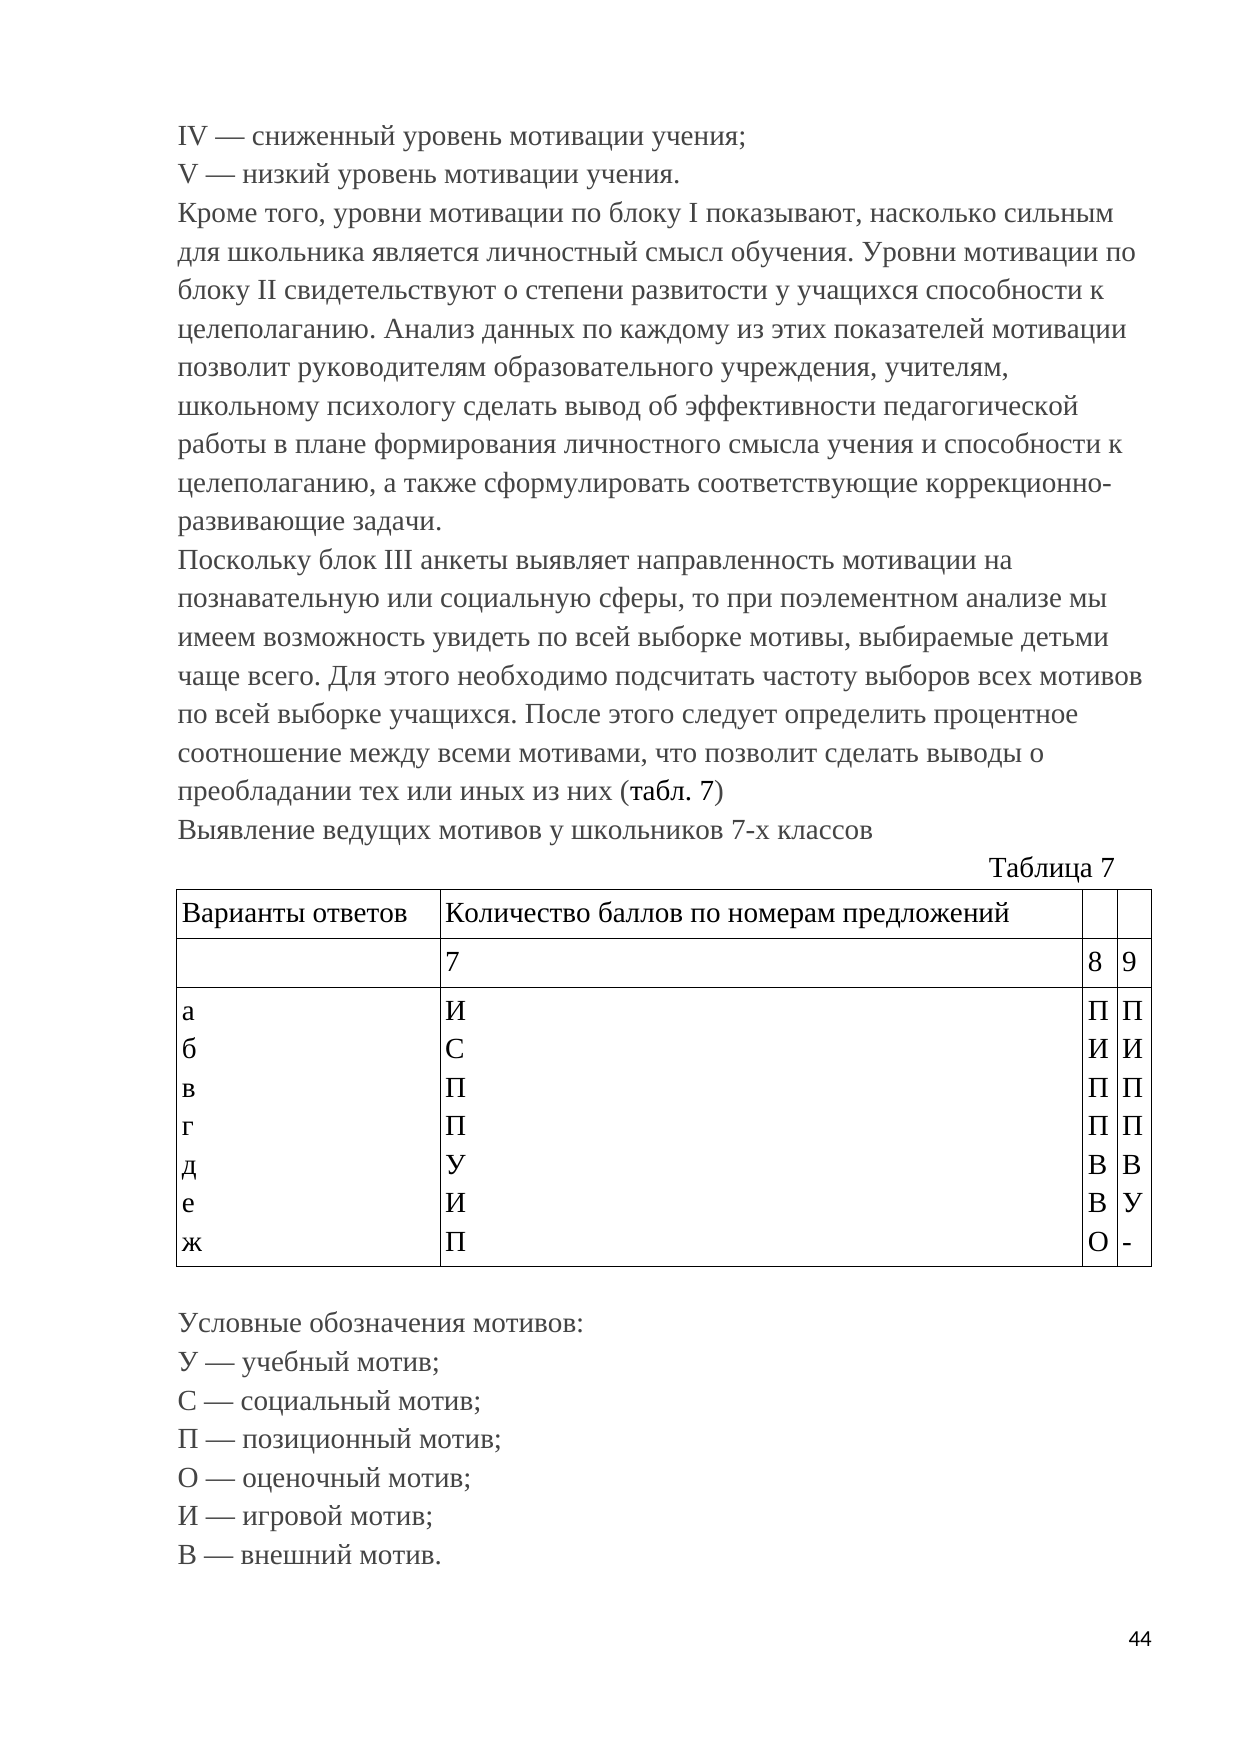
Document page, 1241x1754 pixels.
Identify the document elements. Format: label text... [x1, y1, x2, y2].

text Выявление ведущих мотивов у школьников 7-х классов [177, 812, 1152, 845]
table_header Варианты ответов [177, 890, 440, 938]
table_cell 7 [441, 939, 1082, 987]
table_header Количество баллов по номерам предложений [441, 890, 1082, 938]
table_cell 9 [1118, 939, 1151, 987]
text Поскольку блок III анкеты выявляет направленность мотивации на познавательную или социальную сферы, то при поэлементном анализе мы имеем возможность увидеть по всей выборке мотивы, выбираемые детьми чаще всего. Для этого необходимо подсчитать частоту выборов всех мотивов по всей выборке учащихся. После этого следует определить процентное соотношение между всеми мотивами, что позволит сделать выводы о преобладании тех или иных из них (табл. 7) [177, 542, 1152, 807]
text П — позиционный мотив; [177, 1421, 1152, 1455]
text О — оценочный мотив; [177, 1460, 1152, 1493]
table_cell 8 [1083, 939, 1117, 987]
table_header [1118, 890, 1151, 938]
text Условные обозначения мотивов: [177, 1306, 1152, 1339]
text Кроме того, уровни мотивации по блоку I показывают, насколько сильным для школьника является личностный смысл обучения. Уровни мотивации по блоку II свидетельствуют о степени развитости у учащихся способности к целеполаганию. Анализ данных по каждому из этих показателей мотивации позволит руководителям образовательного учреждения, учителям, школьному психологу сделать вывод об эффективности педагогической работы в плане формирования личностного смысла учения и способности к целеполаганию, а также сформулировать соответствующие коррекционно-развивающие задачи. [177, 195, 1152, 537]
text С — социальный мотив; [177, 1383, 1152, 1416]
text У — учебный мотив; [177, 1344, 1152, 1378]
text V — низкий уровень мотивации учения. [177, 157, 1152, 190]
text Таблица 7 [177, 850, 1152, 884]
table_cell а б в г д е ж [177, 988, 440, 1266]
table_cell П И П П В В О [1083, 988, 1117, 1266]
table_header [1083, 890, 1117, 938]
text И — игровой мотив; В — внешний мотив. [177, 1498, 1152, 1570]
text IV — сниженный уровень мотивации учения; [177, 118, 1152, 152]
table_cell И С П П У И П [441, 988, 1082, 1266]
table_cell [177, 939, 440, 987]
table_cell П И П П В У - [1118, 988, 1151, 1266]
